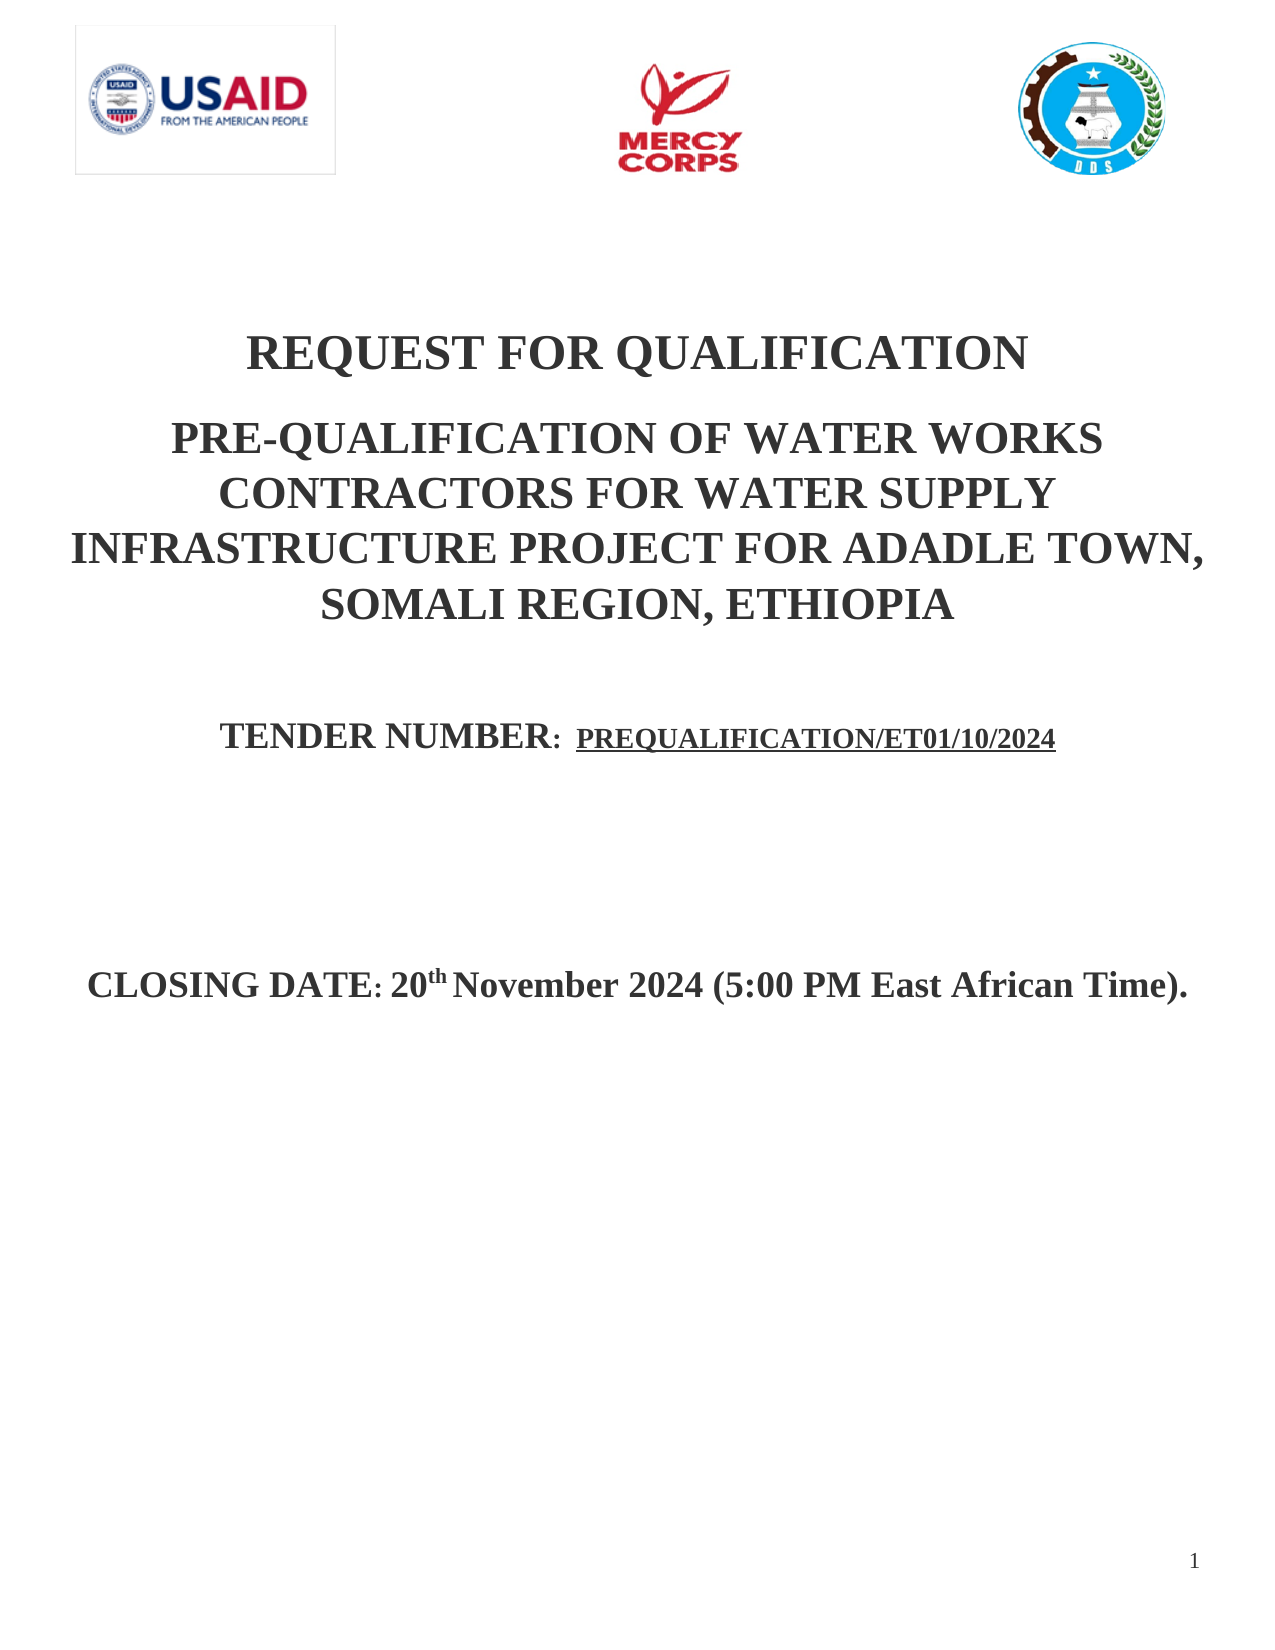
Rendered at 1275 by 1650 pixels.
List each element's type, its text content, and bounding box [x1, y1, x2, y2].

picture [1075, 161, 1082, 172]
picture [75, 25, 336, 175]
text CLOSING DATE: 20th November 2024 (5:00 PM East African Time). [75, 963, 1200, 1006]
picture [599, 62, 767, 175]
table_header REQUEST FOR QUALIFICATION PRE-QUALIFICATION OF WATER WORKS CONTRACTORS FOR WATER SUPPLY INFRASTRUCTURE PROJECT FOR ADADLE TOWN, SOMALI REGION, ETHIOPIA TENDER NUMBER: PREQUALIFICATION/ET01/10/2024 [30, 285, 1244, 936]
picture [1018, 42, 1166, 175]
picture [1091, 162, 1097, 173]
